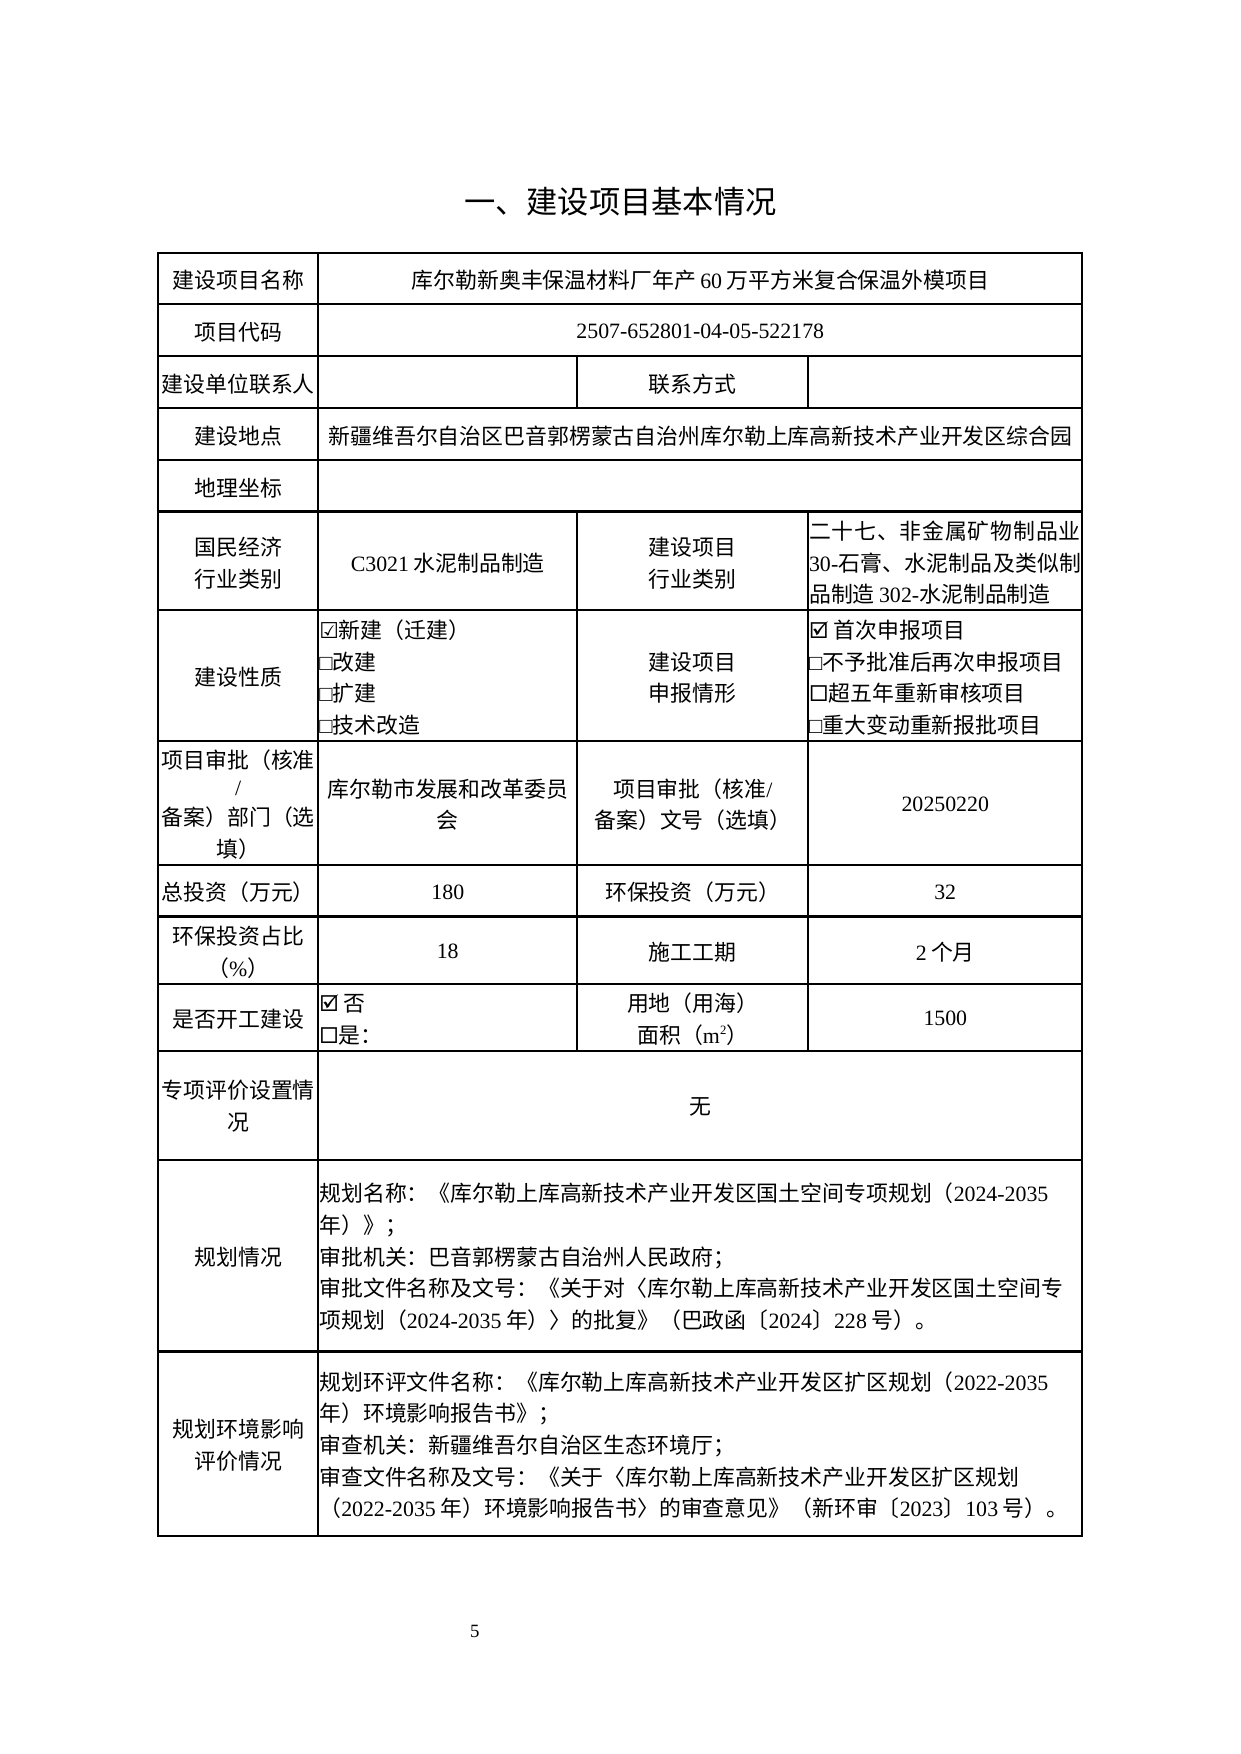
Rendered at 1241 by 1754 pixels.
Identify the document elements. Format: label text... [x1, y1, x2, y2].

table_cell 项目审批（核准/ 备案）文号（选填） [578, 742, 807, 863]
table_cell 是否开工建设 [159, 985, 317, 1049]
table_cell 施工工期 [578, 918, 807, 982]
table_cell 库尔勒市发展和改革委员会 [319, 742, 576, 863]
table_cell 建设项目 行业类别 [578, 513, 807, 609]
table_cell 二十七、非金属矿物制品业 30-石膏、水泥制品及类似制品制造302-水泥制品制造 [809, 513, 1081, 609]
table_cell 规划情况 [159, 1161, 317, 1350]
table_cell 用地（用海） 面积（m2） [578, 985, 807, 1049]
table_cell 建设项目 申报情形 [578, 611, 807, 739]
table_cell 无 [319, 1052, 1081, 1159]
table_cell 1500 [809, 985, 1081, 1049]
table_cell 联系方式 [578, 357, 807, 407]
table_cell 项目审批（核准/ 备案）部门（选填） [159, 742, 317, 863]
table_cell [319, 461, 1081, 510]
table_header 建设项目名称 [159, 254, 317, 303]
table_cell [809, 357, 1081, 407]
table_cell 2个月 [809, 918, 1081, 982]
table_cell 环保投资占比（%） [159, 918, 317, 982]
table_cell 建设性质 [159, 611, 317, 739]
table_cell 总投资（万元） [159, 866, 317, 915]
table_cell 项目代码 [159, 305, 317, 355]
table_cell [319, 357, 576, 407]
table_cell 环保投资（万元） [578, 866, 807, 915]
table_cell 规划环评文件名称：《库尔勒上库高新技术产业开发区扩区规划（2022-2035年）环境影响报告书》； 审查机关：新疆维吾尔自治区生态环境厅； 审查文件名称及文号：《关于〈库尔勒上库高新技术产业开发区扩区规划（2022-2035年）环境影响报告书〉的审查意见》（新环审〔2023〕103号）。 [319, 1353, 1081, 1535]
table_cell 180 [319, 866, 576, 915]
table_cell 建设单位联系人 [159, 357, 317, 407]
table_cell ☑新建（迁建） □改建 □扩建 □技术改造 [319, 611, 576, 739]
table_cell 32 [809, 866, 1081, 915]
table_cell 国民经济 行业类别 [159, 513, 317, 609]
table_cell 规划环境影响 评价情况 [159, 1353, 317, 1535]
table_cell 规划名称：《库尔勒上库高新技术产业开发区国土空间专项规划（2024-2035年）》； 审批机关：巴音郭楞蒙古自治州人民政府； 审批文件名称及文号：《关于对〈库尔勒上库高新技术产业开发区国土空间专项规划（2024-2035年）〉的批复》（巴政函〔2024〕228号）。 [319, 1161, 1081, 1350]
table_cell 新疆维吾尔自治区巴音郭楞蒙古自治州库尔勒上库高新技术产业开发区综合园 [319, 409, 1081, 459]
table_header 库尔勒新奥丰保温材料厂年产60万平方米复合保温外模项目 [319, 254, 1081, 303]
table_cell 专项评价设置情况 [159, 1052, 317, 1159]
table_cell 18 [319, 918, 576, 982]
table_cell 20250220 [809, 742, 1081, 863]
table_cell 建设地点 [159, 409, 317, 459]
table_cell C3021水泥制品制造 [319, 513, 576, 609]
table_cell 地理坐标 [159, 461, 317, 510]
text 一、建设项目基本情况 [159, 177, 1081, 222]
table_cell 首次申报项目 □不予批准后再次申报项目 超五年重新审核项目 □重大变动重新报批项目 [809, 611, 1081, 739]
table_cell 否 是： [319, 985, 576, 1049]
table_cell 2507-652801-04-05-522178 [319, 305, 1081, 355]
